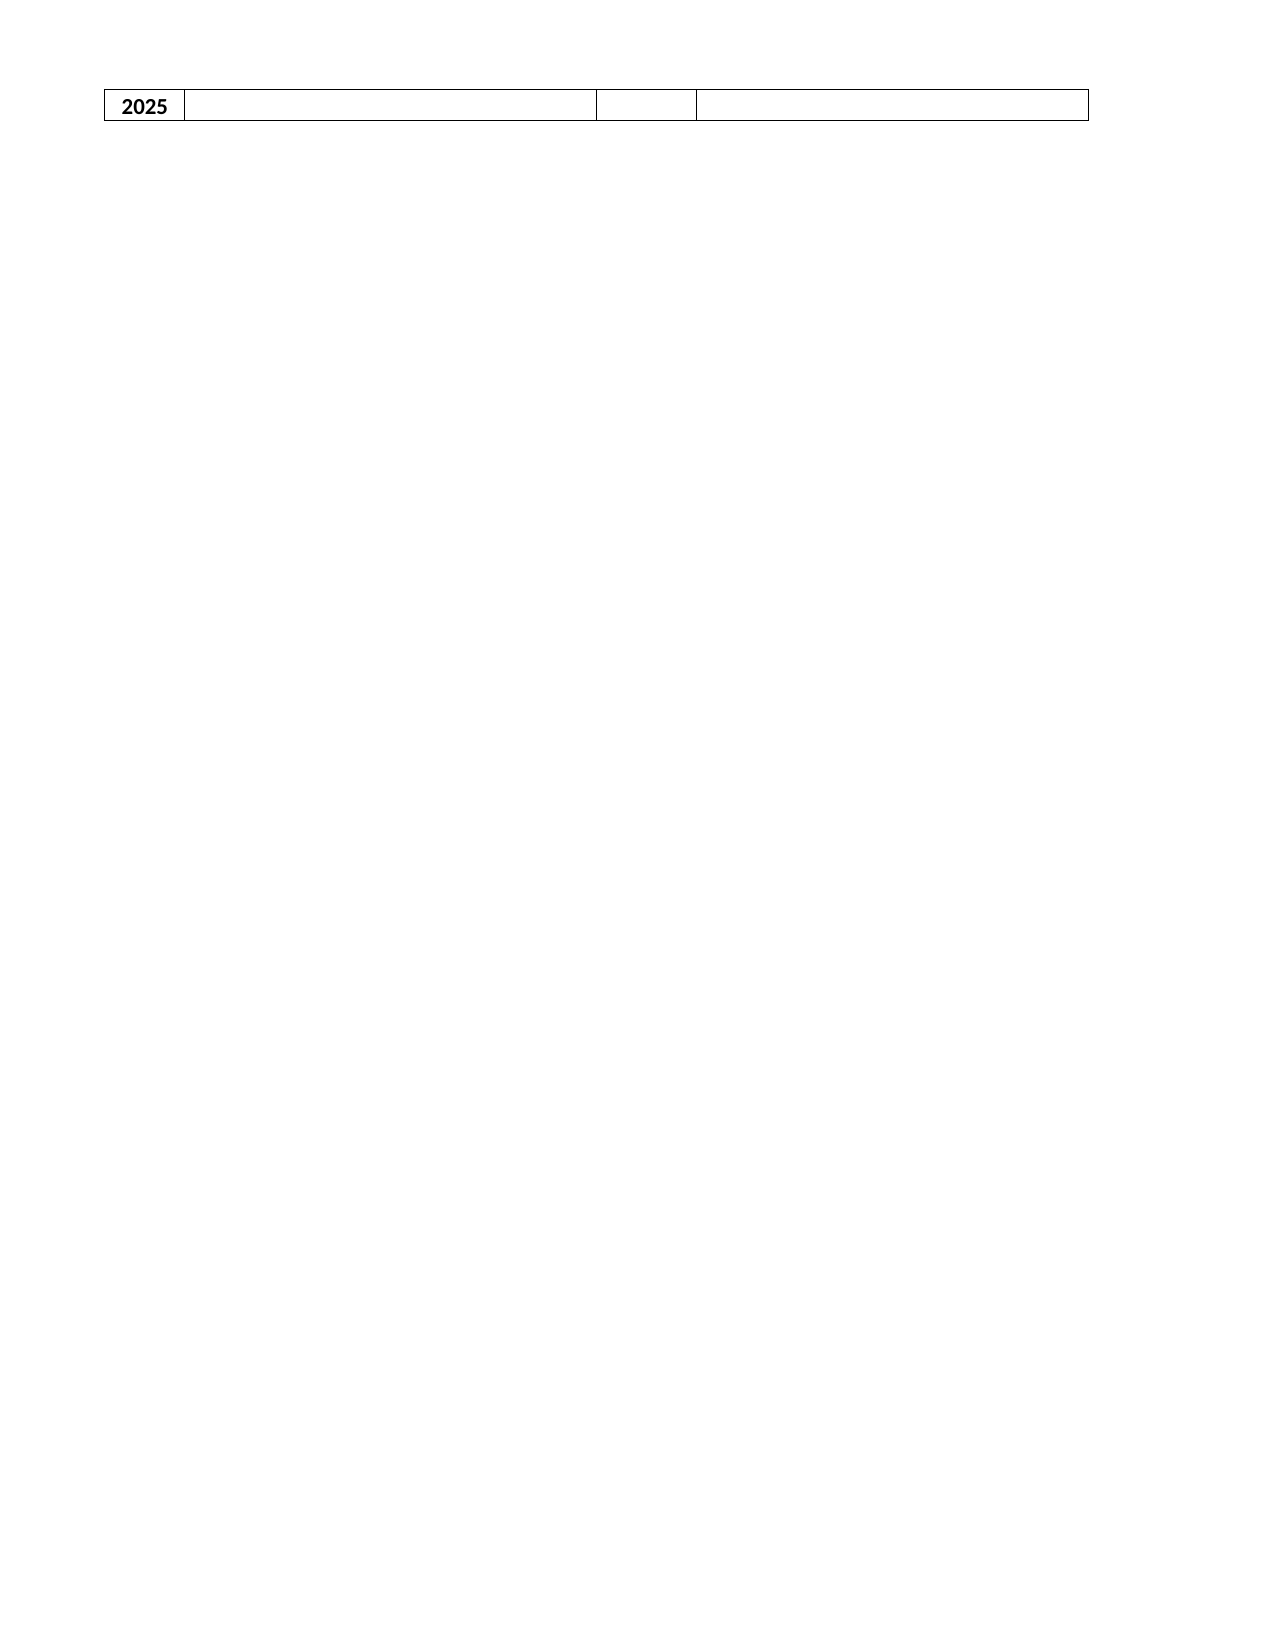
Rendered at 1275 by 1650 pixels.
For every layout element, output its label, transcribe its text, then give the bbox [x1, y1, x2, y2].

table_cell [597, 90, 696, 120]
table_cell [185, 90, 596, 120]
table_cell [697, 90, 1088, 120]
table_cell 2025 [105, 90, 184, 120]
